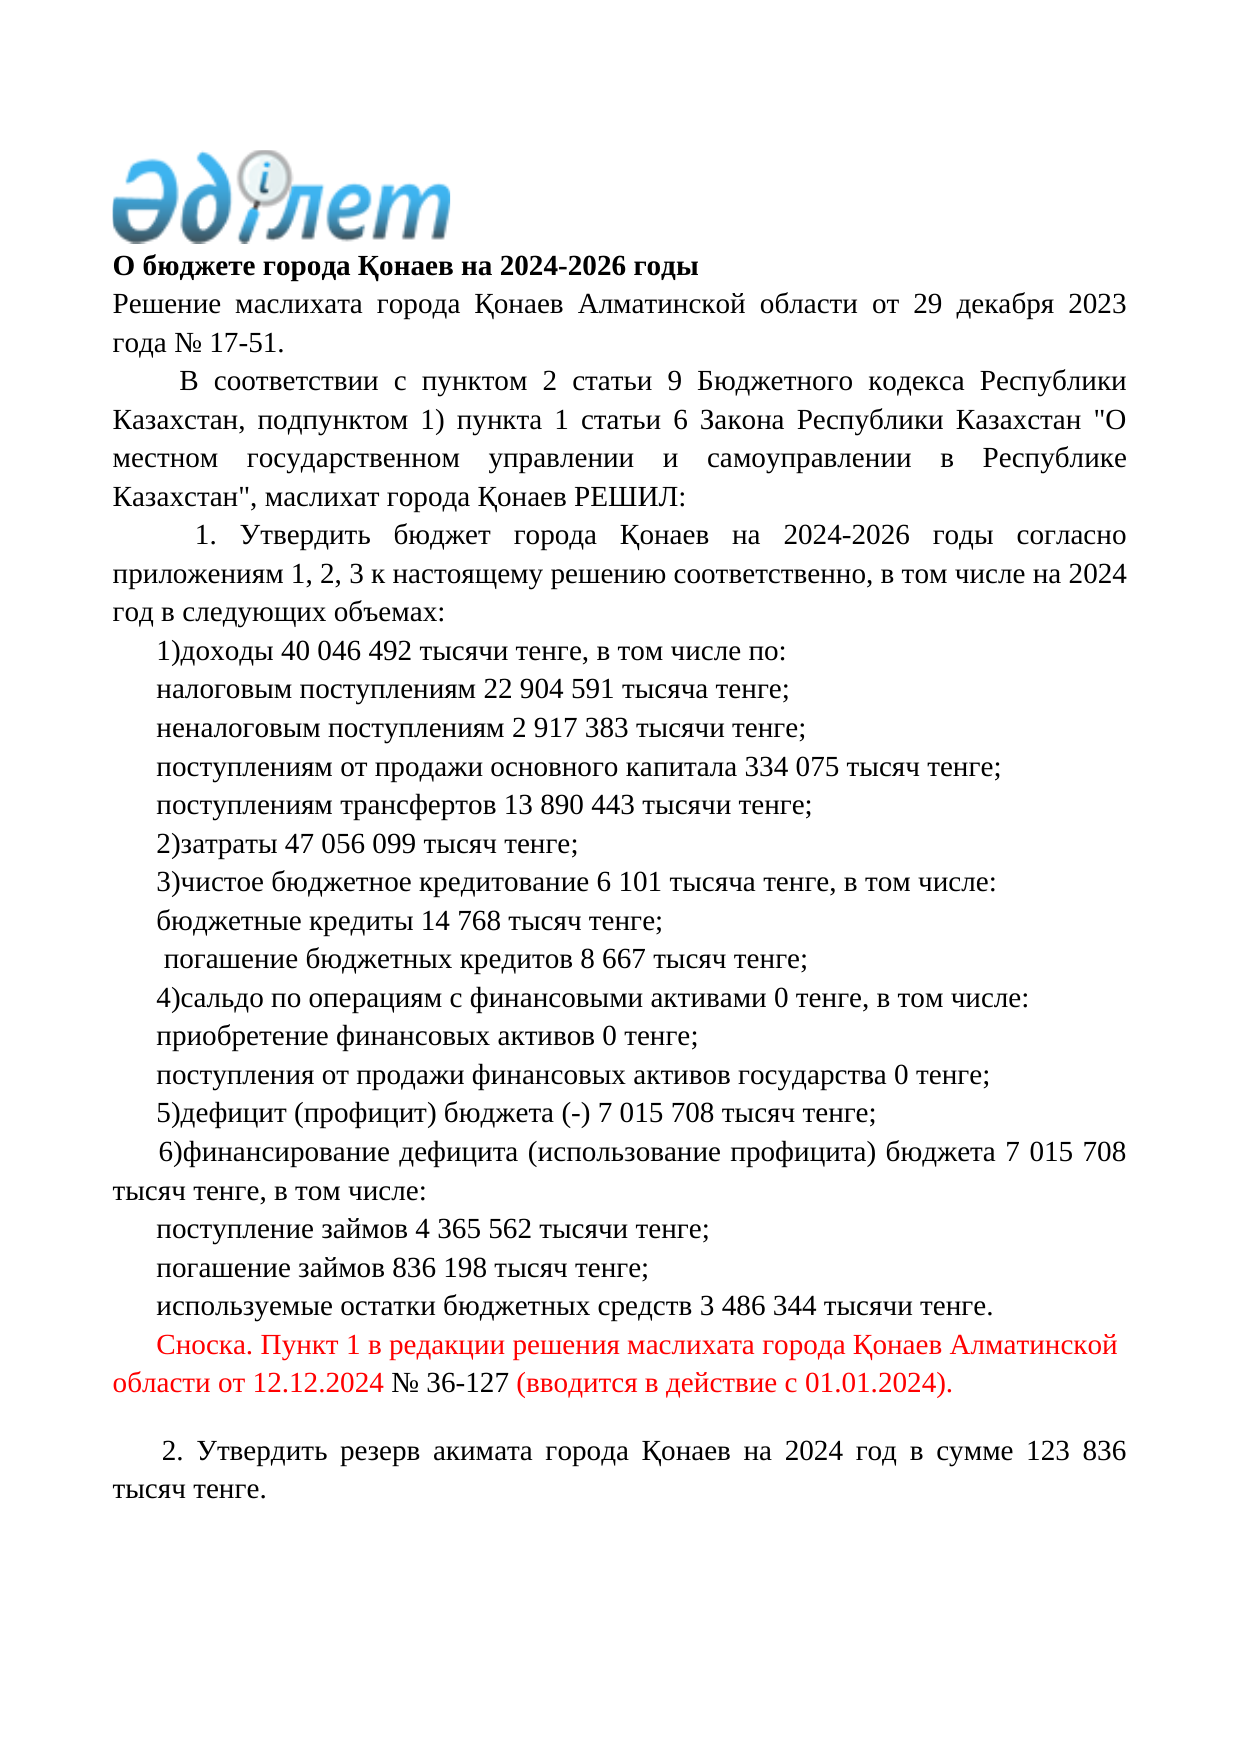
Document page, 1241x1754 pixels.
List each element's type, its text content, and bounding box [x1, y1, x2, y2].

text неналоговым поступлениям 2 917 383 тысячи тенге; [112, 710, 1128, 744]
text налоговым поступлениям 22 904 591 тысяча тенге; [112, 672, 1128, 705]
text используемые остатки бюджетных средств 3 486 344 тысячи тенге. [112, 1288, 1128, 1322]
picture [112, 150, 451, 244]
text 4)сальдо по операциям с финансовыми активами 0 тенге, в том числе: [112, 980, 1128, 1013]
text 5)дефицит (профицит) бюджета (-) 7 015 708 тысяч тенге; [112, 1096, 1128, 1129]
text 2)затраты 47 056 099 тысяч тенге; [112, 826, 1128, 859]
text бюджетные кредиты 14 768 тысяч тенге; [112, 903, 1128, 936]
text 1. Утвердить бюджет города Қонаев на 2024-2026 годы согласно приложениям 1, 2, 3 к настоящему решению соответственно, в том числе на 2024 год в следующих объемах: [112, 517, 1128, 628]
text поступлениям от продажи основного капитала 334 075 тысяч тенге; [112, 749, 1128, 782]
text поступлениям трансфертов 13 890 443 тысячи тенге; [112, 787, 1128, 821]
text 3)чистое бюджетное кредитование 6 101 тысяча тенге, в том числе: [112, 864, 1128, 898]
text О бюджете города Қонаев на 2024-2026 годы [112, 248, 1128, 281]
text поступления от продажи финансовых активов государства 0 тенге; [112, 1057, 1128, 1091]
text погашение бюджетных кредитов 8 667 тысяч тенге; [112, 941, 1128, 975]
text 1)доходы 40 046 492 тысячи тенге, в том числе по: [112, 633, 1128, 667]
text 2. Утвердить резерв акимата города Қонаев на 2024 год в сумме 123 836 тысяч тенге. [112, 1433, 1128, 1505]
text Решение маслихата города Қонаев Алматинской области от 29 декабря 2023 года № 17-51. [112, 286, 1128, 358]
text приобретение финансовых активов 0 тенге; [112, 1018, 1128, 1052]
text поступление займов 4 365 562 тысячи тенге; [112, 1211, 1128, 1245]
text 6)финансирование дефицита (использование профицита) бюджета 7 015 708 тысяч тенге, в том числе: [112, 1134, 1128, 1206]
text погашение займов 836 198 тысяч тенге; [112, 1250, 1128, 1283]
text В соответствии с пунктом 2 статьи 9 Бюджетного кодекса Республики Казахстан, подпунктом 1) пункта 1 статьи 6 Закона Республики Казахстан "О местном государственном управлении и самоуправлении в Республике Казахстан", маслихат города Қонаев РЕШИЛ: [112, 363, 1128, 512]
text Сноска. Пункт 1 в редакции решения маслихата города Қонаев Алматинской области от 12.12.2024 № 36-127 (вводится в действие с 01.01.2024). [112, 1327, 1128, 1429]
